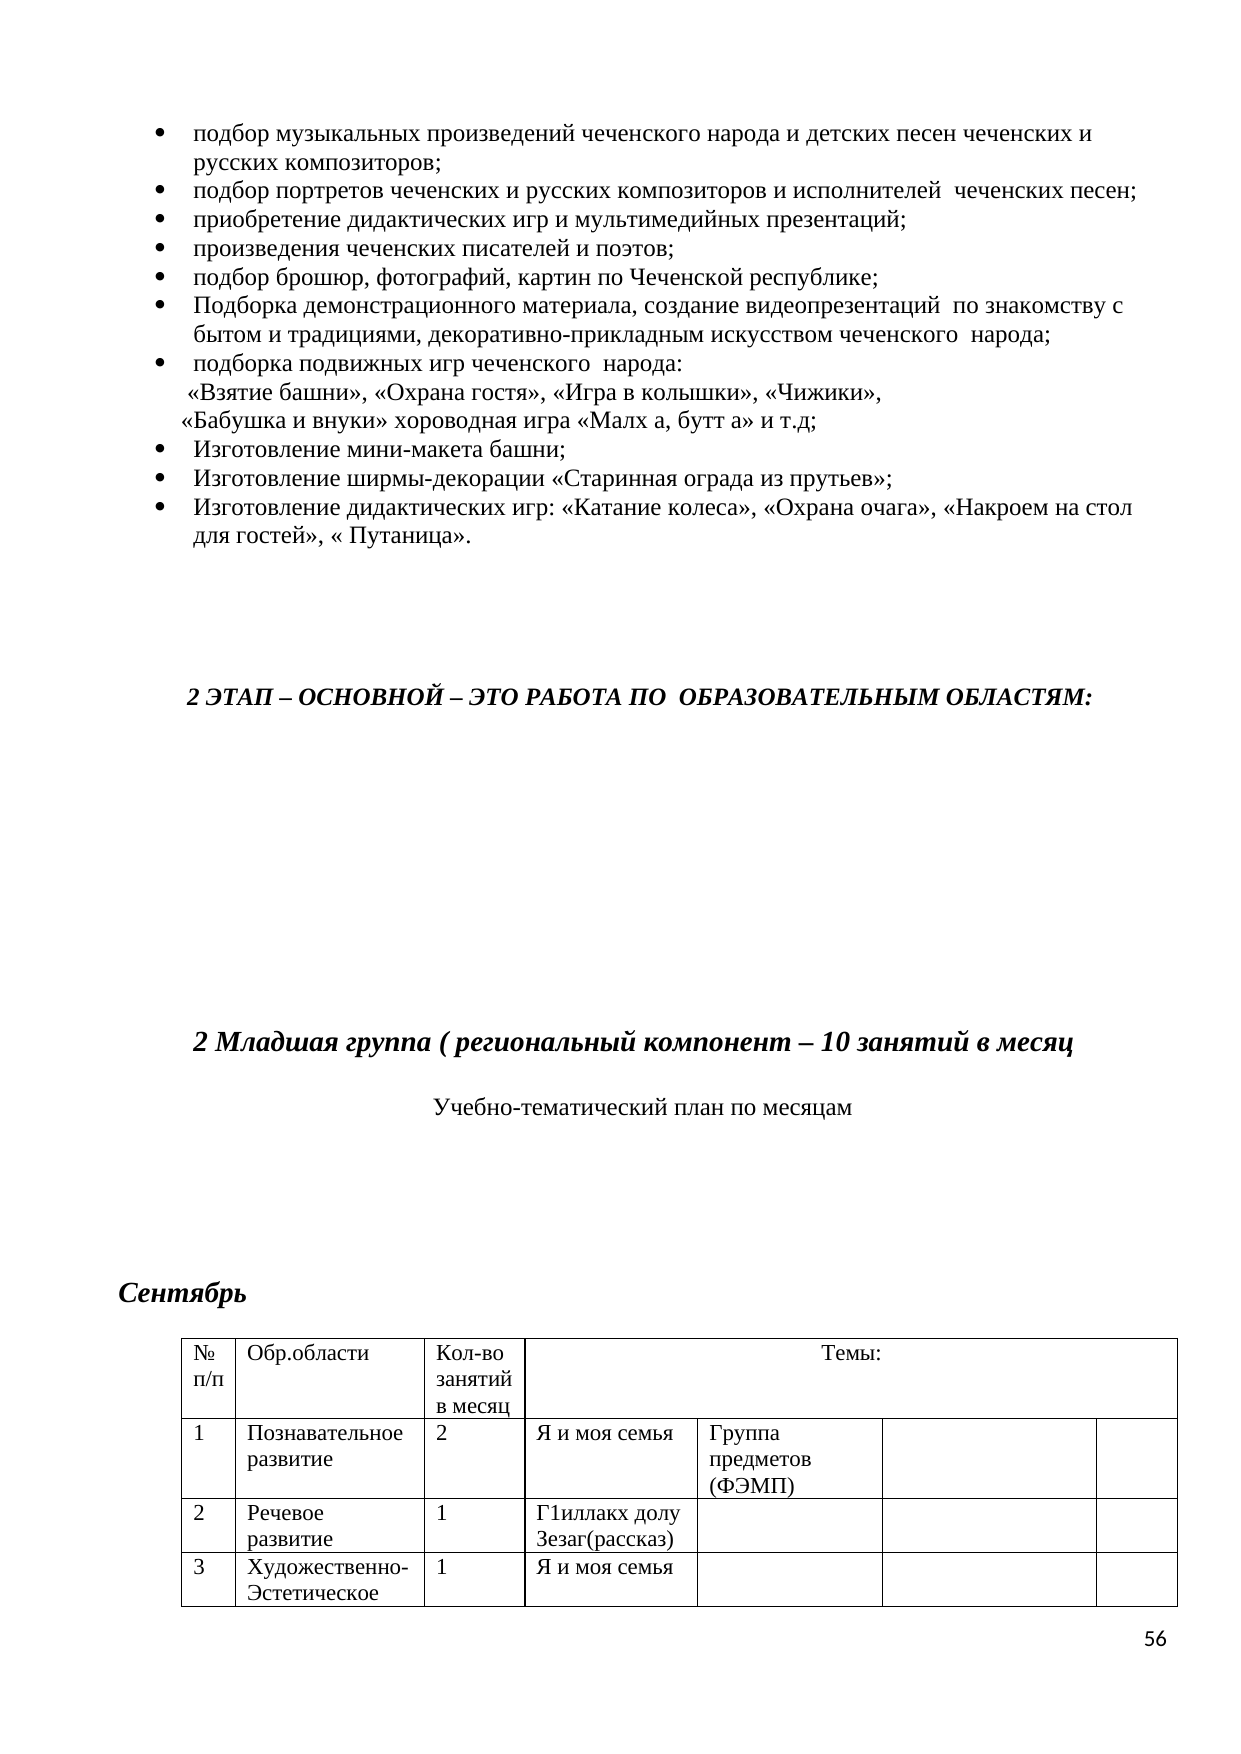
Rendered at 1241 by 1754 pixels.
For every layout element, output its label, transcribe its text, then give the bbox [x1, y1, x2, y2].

table_cell 1 [182, 1419, 235, 1498]
table_header Темы: [526, 1339, 1177, 1418]
table_cell [698, 1553, 882, 1606]
table_cell [1097, 1499, 1177, 1552]
table_cell Г1иллакх долу Зезаг(рассказ) [526, 1499, 697, 1552]
text Учебно-тематический план по месяцам [118, 1092, 1167, 1121]
table_cell Речевое развитие [236, 1499, 424, 1552]
list произведения чеченских писателей и поэтов; [156, 233, 1167, 262]
list подбор брошюр, фотографий, картин по Чеченской республике; [156, 262, 1167, 291]
text Сентябрь [118, 1275, 1167, 1309]
table_cell [698, 1499, 882, 1552]
text 2 Младшая группа ( региональный компонент – 10 занятий в месяц [193, 1024, 1167, 1058]
table_cell 2 [425, 1419, 524, 1498]
table_header Обр.области [236, 1339, 424, 1418]
table_cell 2 [182, 1499, 235, 1552]
text 2 ЭТАП – ОСНОВНОЙ – ЭТО РАБОТА ПО ОБРАЗОВАТЕЛЬНЫМ ОБЛАСТЯМ: [118, 682, 1167, 711]
list подборка подвижных игр чеченского народа: [156, 348, 1167, 377]
table_cell [883, 1419, 1096, 1498]
list Изготовление дидактических игр: «Катание колеса», «Охрана очага», «Накроем на стол для гостей», « Путаница». [156, 492, 1167, 549]
table_cell [1097, 1419, 1177, 1498]
table_cell [883, 1499, 1096, 1552]
table_cell Группа предметов (ФЭМП) [698, 1419, 882, 1498]
list приобретение дидактических игр и мультимедийных презентаций; [156, 204, 1167, 233]
table_header Кол-во занятий в месяц [425, 1339, 524, 1418]
table_cell Я и моя семья [526, 1419, 697, 1498]
table_cell 1 [425, 1499, 524, 1552]
table_cell [883, 1553, 1096, 1606]
table_cell 3 [182, 1553, 235, 1606]
list подбор портретов чеченских и русских композиторов и исполнителей чеченских песен; [156, 176, 1167, 204]
table_header № п/п [182, 1339, 235, 1418]
table_cell 1 [425, 1553, 524, 1606]
table_cell Я и моя семья [526, 1553, 697, 1606]
list Подборка демонстрационного материала, создание видеопрезентаций по знакомству с бытом и традициями, декоративно-прикладным искусством чеченского народа; [156, 291, 1167, 348]
text «Взятие башни», «Охрана гостя», «Игра в колышки», «Чижики», [118, 377, 1167, 406]
table_cell [1097, 1553, 1177, 1606]
list Изготовление мини-макета башни; [156, 434, 1167, 463]
list подбор музыкальных произведений чеченского народа и детских песен чеченских и русских композиторов; [156, 118, 1167, 176]
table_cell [236, 1553, 424, 1606]
list Изготовление ширмы-декорации «Старинная ограда из прутьев»; [156, 463, 1167, 492]
table_cell Познавательное развитие [236, 1419, 424, 1498]
text «Бабушка и внуки» хороводная игра «Малх а, бутт а» и т.д; [118, 406, 1167, 434]
